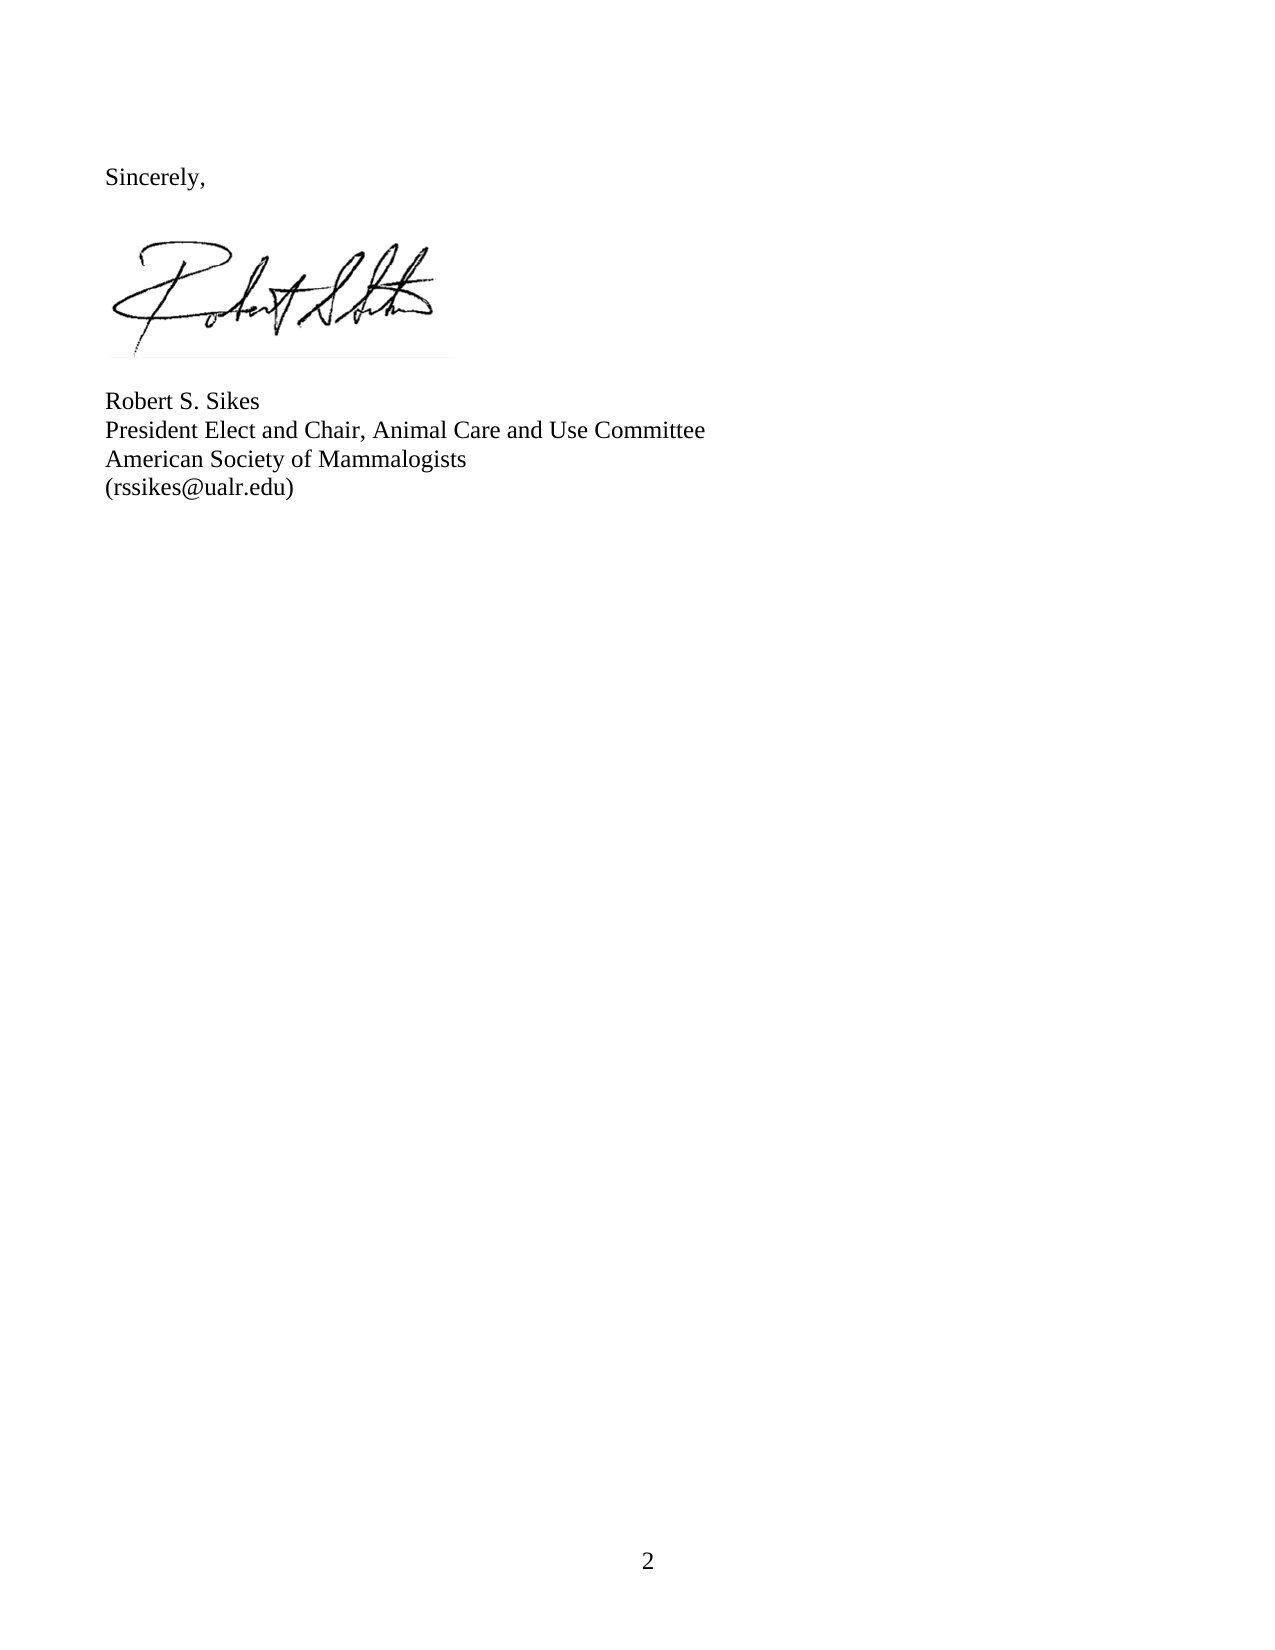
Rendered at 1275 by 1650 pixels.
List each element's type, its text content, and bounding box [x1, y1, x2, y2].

text President Elect and Chair, Animal Care and Use Committee [105, 415, 1191, 444]
text Sincerely, [105, 162, 1191, 191]
text (rssikes@ualr.edu) [105, 472, 1191, 501]
text American Society of Mammalogists [105, 444, 1191, 472]
text Robert S. Sikes [105, 386, 1191, 415]
picture [105, 220, 455, 358]
